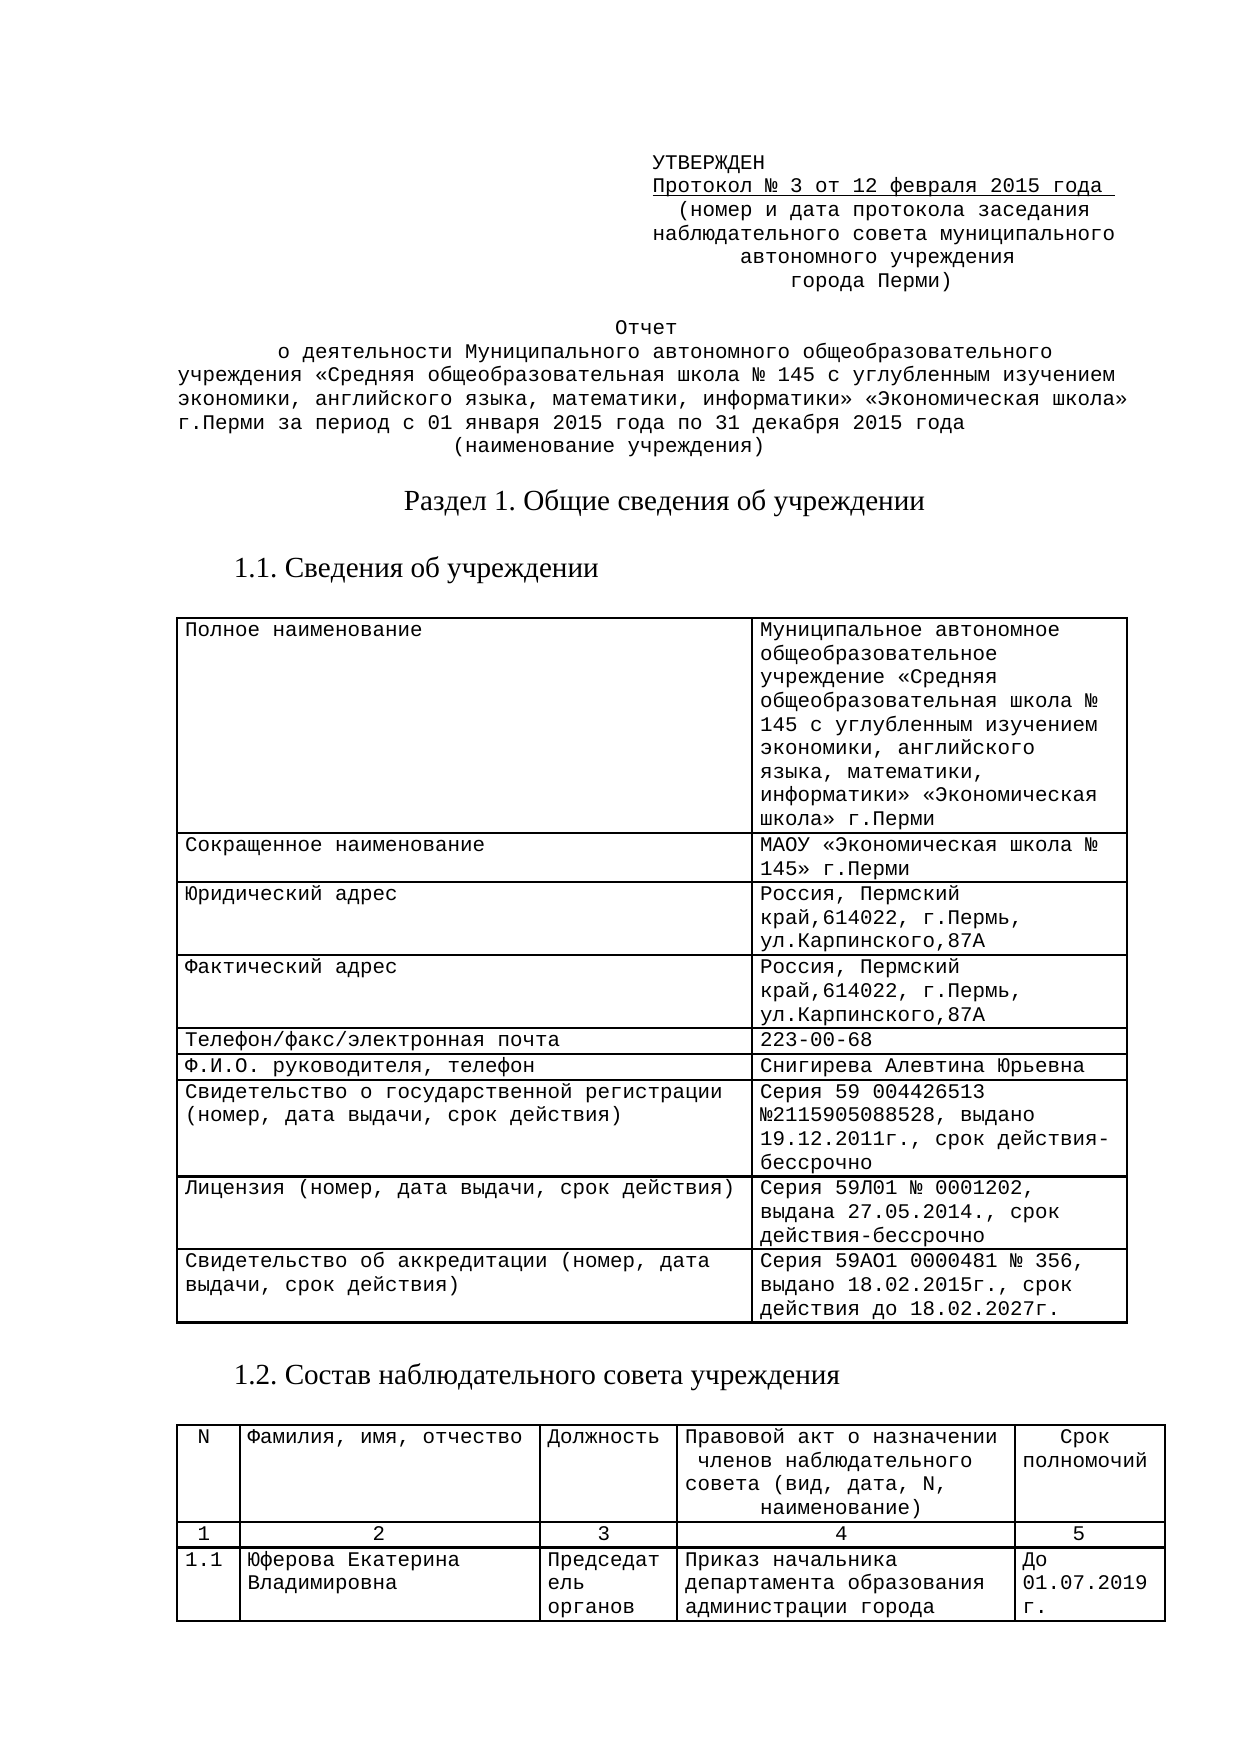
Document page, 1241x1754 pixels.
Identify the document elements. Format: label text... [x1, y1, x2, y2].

text автономного учреждения [177, 246, 1152, 270]
table_cell Свидетельство о государственной регистрации (номер, дата выдачи, срок действия) [178, 1081, 751, 1175]
table_cell 3 [541, 1523, 676, 1546]
table_cell 1 [178, 1523, 239, 1546]
table_header Срок полномочий [1016, 1426, 1164, 1521]
table_cell Серия 59 004426513 №2115905088528, выдано 19.12.2011г., срок действия-бессрочно [753, 1081, 1126, 1175]
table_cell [241, 1549, 539, 1619]
text наблюдательного совета муниципального [177, 223, 1152, 246]
table_header Фамилия, имя, отчество [241, 1426, 539, 1521]
table_cell 1.1 [178, 1549, 239, 1619]
text Отчет [177, 317, 1152, 341]
table_cell 2 [241, 1523, 539, 1546]
table_header Муниципальное автономное общеобразовательное учреждение «Средняя общеобразовательная школа № 145 с углубленным изучением экономики, английского языка, математики, информатики» «Экономическая школа» г.Перми [753, 619, 1126, 832]
table_cell Лицензия (номер, дата выдачи, срок действия) [178, 1178, 751, 1248]
table_cell Серия 59Л01 № 0001202, выдана 27.05.2014., срок действия-бессрочно [753, 1178, 1126, 1248]
table_cell Фактический адрес [178, 956, 751, 1027]
table_cell Серия 59АО1 0000481 № 356, выдано 18.02.2015г., срок действия до 18.02.2027г. [753, 1250, 1126, 1321]
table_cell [678, 1549, 1014, 1619]
table_header Полное наименование [178, 619, 751, 832]
table_cell 4 [678, 1523, 1014, 1546]
table_cell 5 [1016, 1523, 1164, 1546]
text УТВЕРЖДЕН [177, 152, 1152, 175]
text 1.2. Состав наблюдательного совета учреждения [177, 1357, 1152, 1391]
text (наименование учреждения) [177, 435, 1152, 459]
table_cell До 01.07.2019г. [1016, 1549, 1164, 1619]
table_header N [178, 1426, 239, 1521]
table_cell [541, 1549, 676, 1619]
table_cell Ф.И.О. руководителя, телефон [178, 1055, 751, 1079]
table_header Должность [541, 1426, 676, 1521]
text (номер и дата протокола заседания [177, 199, 1152, 223]
table_cell 223-00-68 [753, 1029, 1126, 1053]
text 1.1. Сведения об учреждении [177, 550, 1152, 583]
table_cell Снигирева Алевтина Юрьевна [753, 1055, 1126, 1079]
text Раздел 1. Общие сведения об учреждении [177, 483, 1152, 516]
table_header Правовой акт о назначении членов наблюдательного совета (вид, дата, N, наименование) [678, 1426, 1014, 1521]
text города Перми) [177, 270, 1152, 293]
table_cell МАОУ «Экономическая школа № 145» г.Перми [753, 834, 1126, 881]
table_cell Россия, Пермский край,614022, г.Пермь, ул.Карпинского,87А [753, 956, 1126, 1027]
table_cell Сокращенное наименование [178, 834, 751, 881]
table_cell Юридический адрес [178, 883, 751, 954]
table_cell Телефон/факс/электронная почта [178, 1029, 751, 1053]
text Протокол № 3 от 12 февраля 2015 года [177, 175, 1152, 199]
table_cell Свидетельство об аккредитации (номер, дата выдачи, срок действия) [178, 1250, 751, 1321]
text о деятельности Муниципального автономного общеобразовательного учреждения «Средняя общеобразовательная школа № 145 с углубленным изучением экономики, английского языка, математики, информатики» «Экономическая школа» г.Перми за период с 01 января 2015 года по 31 декабря 2015 года [177, 341, 1152, 435]
table_cell Россия, Пермский край,614022, г.Пермь, ул.Карпинского,87А [753, 883, 1126, 954]
